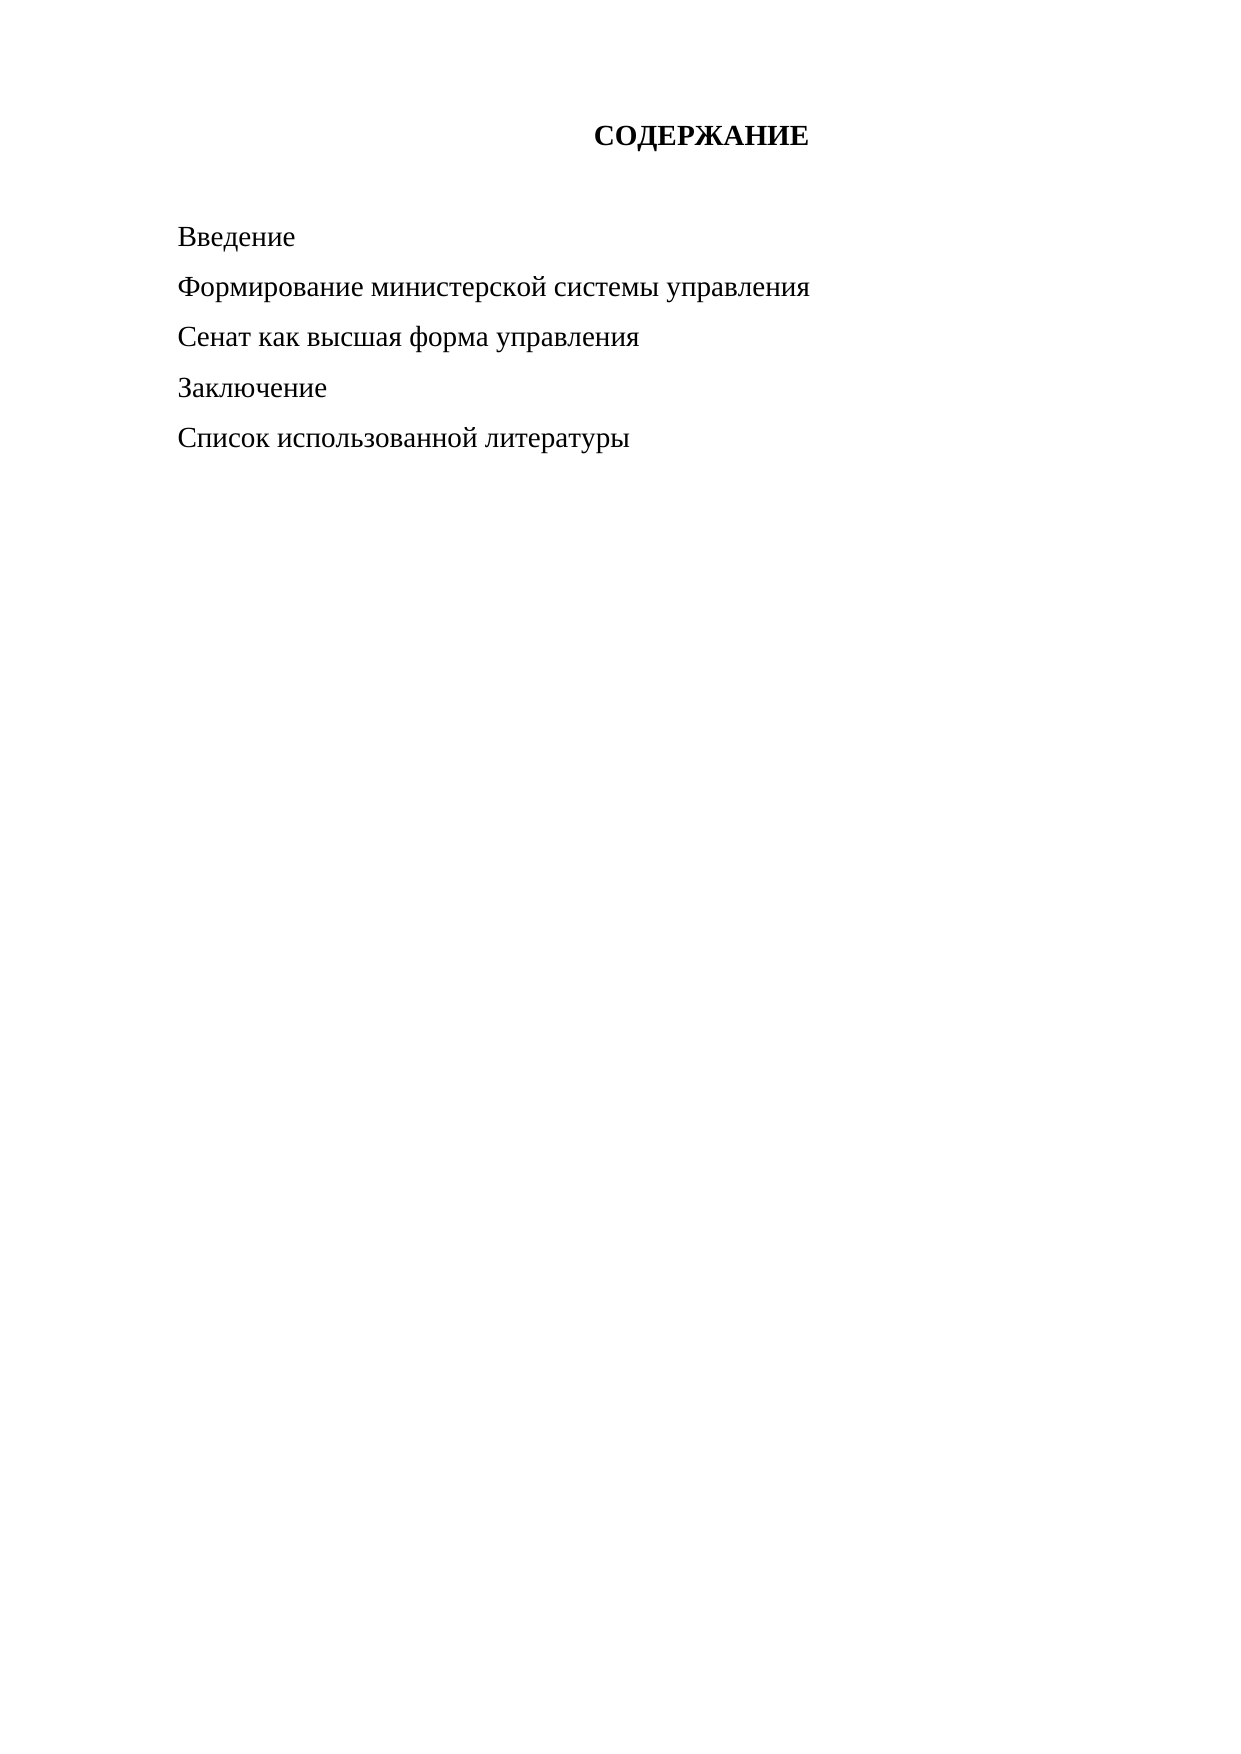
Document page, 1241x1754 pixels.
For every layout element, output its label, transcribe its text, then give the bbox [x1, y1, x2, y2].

text Заключение [177, 370, 1152, 403]
subtitle СОДЕРЖАНИЕ [177, 118, 1152, 152]
text Список использованной литературы [177, 420, 1152, 453]
subtitle Введение [177, 219, 1152, 252]
text Сенат как высшая форма управления [177, 319, 1152, 353]
text Формирование министерской системы управления [177, 269, 1152, 303]
